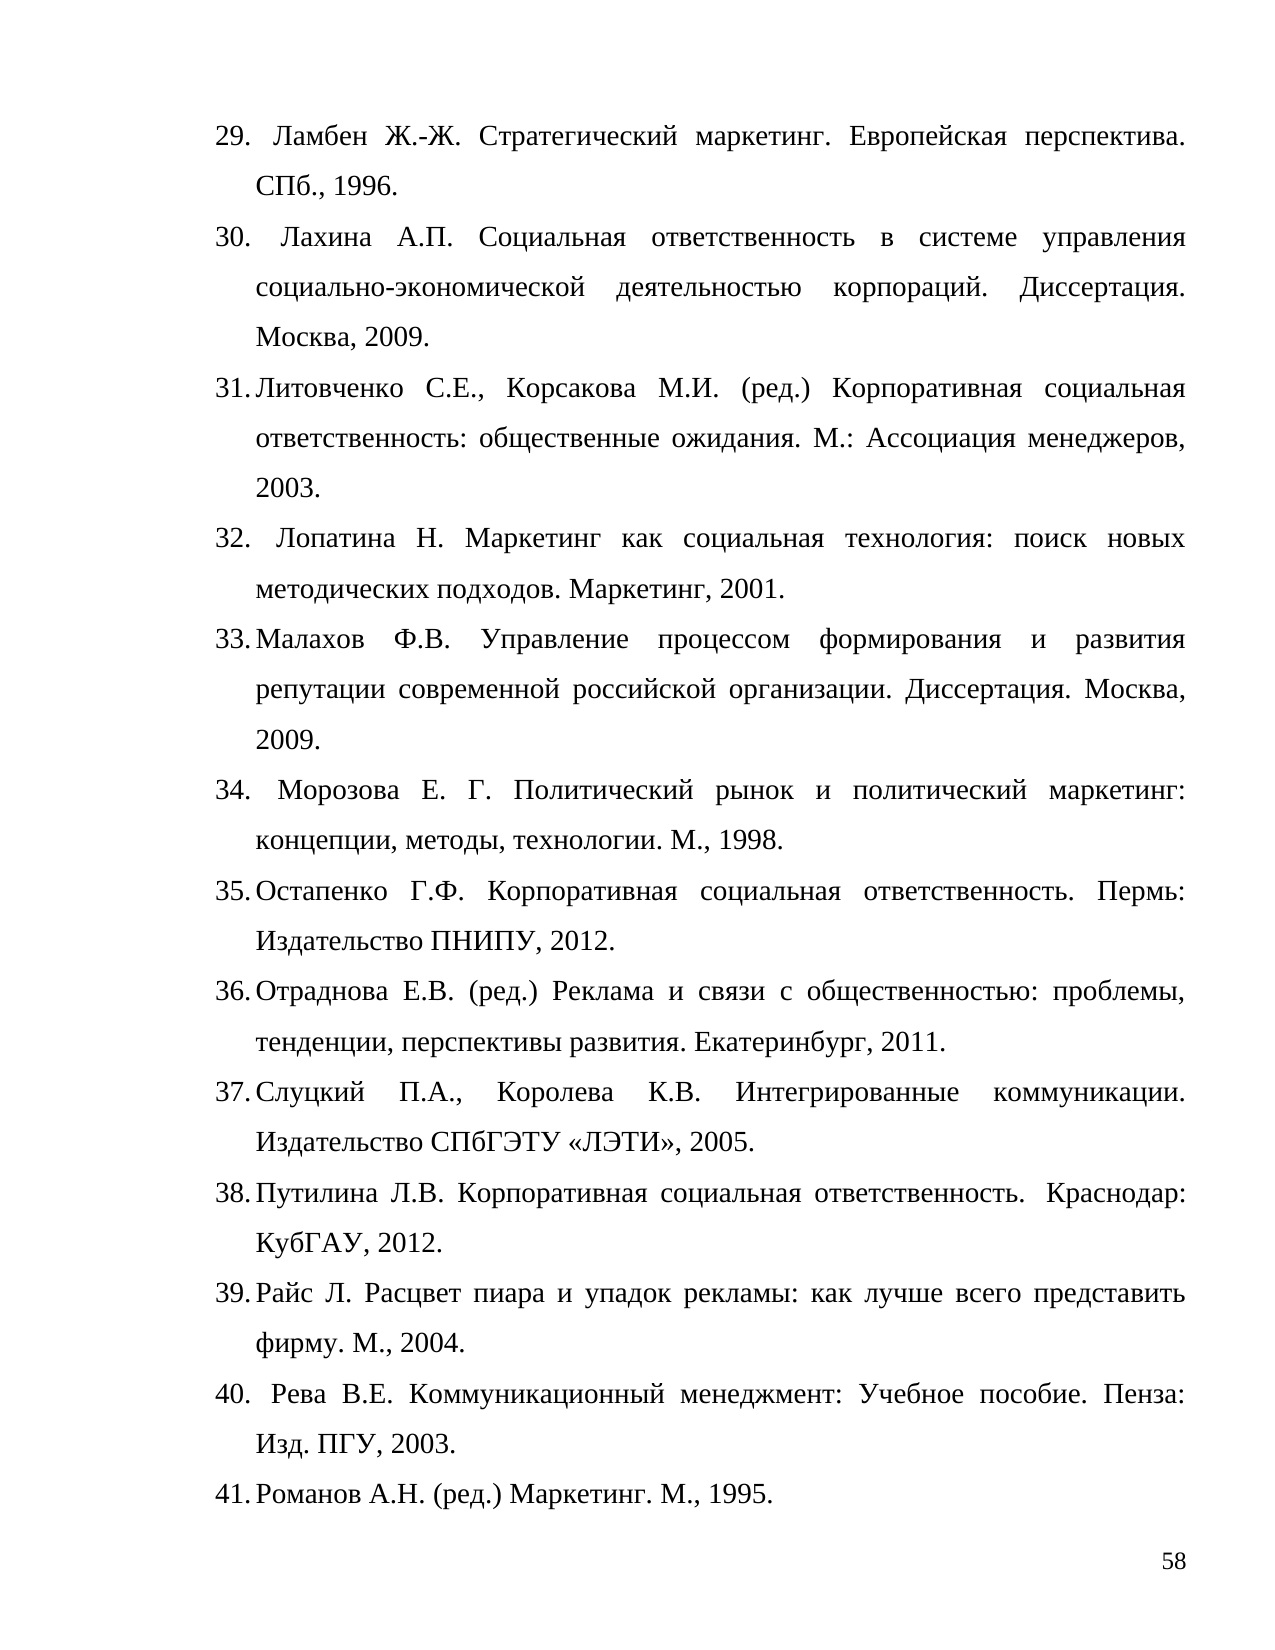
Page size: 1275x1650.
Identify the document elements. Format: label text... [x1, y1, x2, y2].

list Слуцкий П.А., Королева К.В. Интегрированные коммуникации. Издательство СПбГЭТУ «ЛЭТИ», 2005. [215, 1074, 1186, 1158]
list Райс Л. Расцвет пиара и упадок рекламы: как лучше всего представить фирму. М., 2004. [215, 1275, 1186, 1359]
list Рева В.Е. Коммуникационный менеджмент: Учебное пособие. Пенза: Изд. ПГУ, 2003. [215, 1376, 1186, 1460]
list Литовченко С.Е., Корсакова М.И. (ред.) Корпоративная социальная ответственность: общественные ожидания. М.: Ассоциация менеджеров, 2003. [215, 370, 1186, 504]
list Ламбен Ж.-Ж. Стратегический маркетинг. Европейская перспектива. СПб., 1996. [215, 118, 1186, 202]
list Морозова Е. Г. Политический рынок и политический маркетинг: концепции, методы, технологии. М., 1998. [215, 772, 1186, 856]
list Путилина Л.В. Корпоративная социальная ответственность. Краснодар: КубГАУ, 2012. [215, 1175, 1186, 1258]
list Малахов Ф.В. Управление процессом формирования и развития репутации современной российской организации. Диссертация. Москва, 2009. [215, 621, 1186, 755]
list Отраднова Е.В. (ред.) Реклама и связи с общественностью: проблемы, тенденции, перспективы развития. Екатеринбург, 2011. [215, 973, 1186, 1057]
list Лопатина Н. Маркетинг как социальная технология: поиск новых методических подходов. Маркетинг, 2001. [215, 521, 1186, 604]
list Романов А.Н. (ред.) Маркетинг. М., 1995. [215, 1477, 1186, 1510]
list Остапенко Г.Ф. Корпоративная социальная ответственность. Пермь: Издательство ПНИПУ, 2012. [215, 873, 1186, 957]
list Лахина А.П. Социальная ответственность в системе управления социально-экономической деятельностью корпораций. Диссертация. Москва, 2009. [215, 219, 1186, 353]
